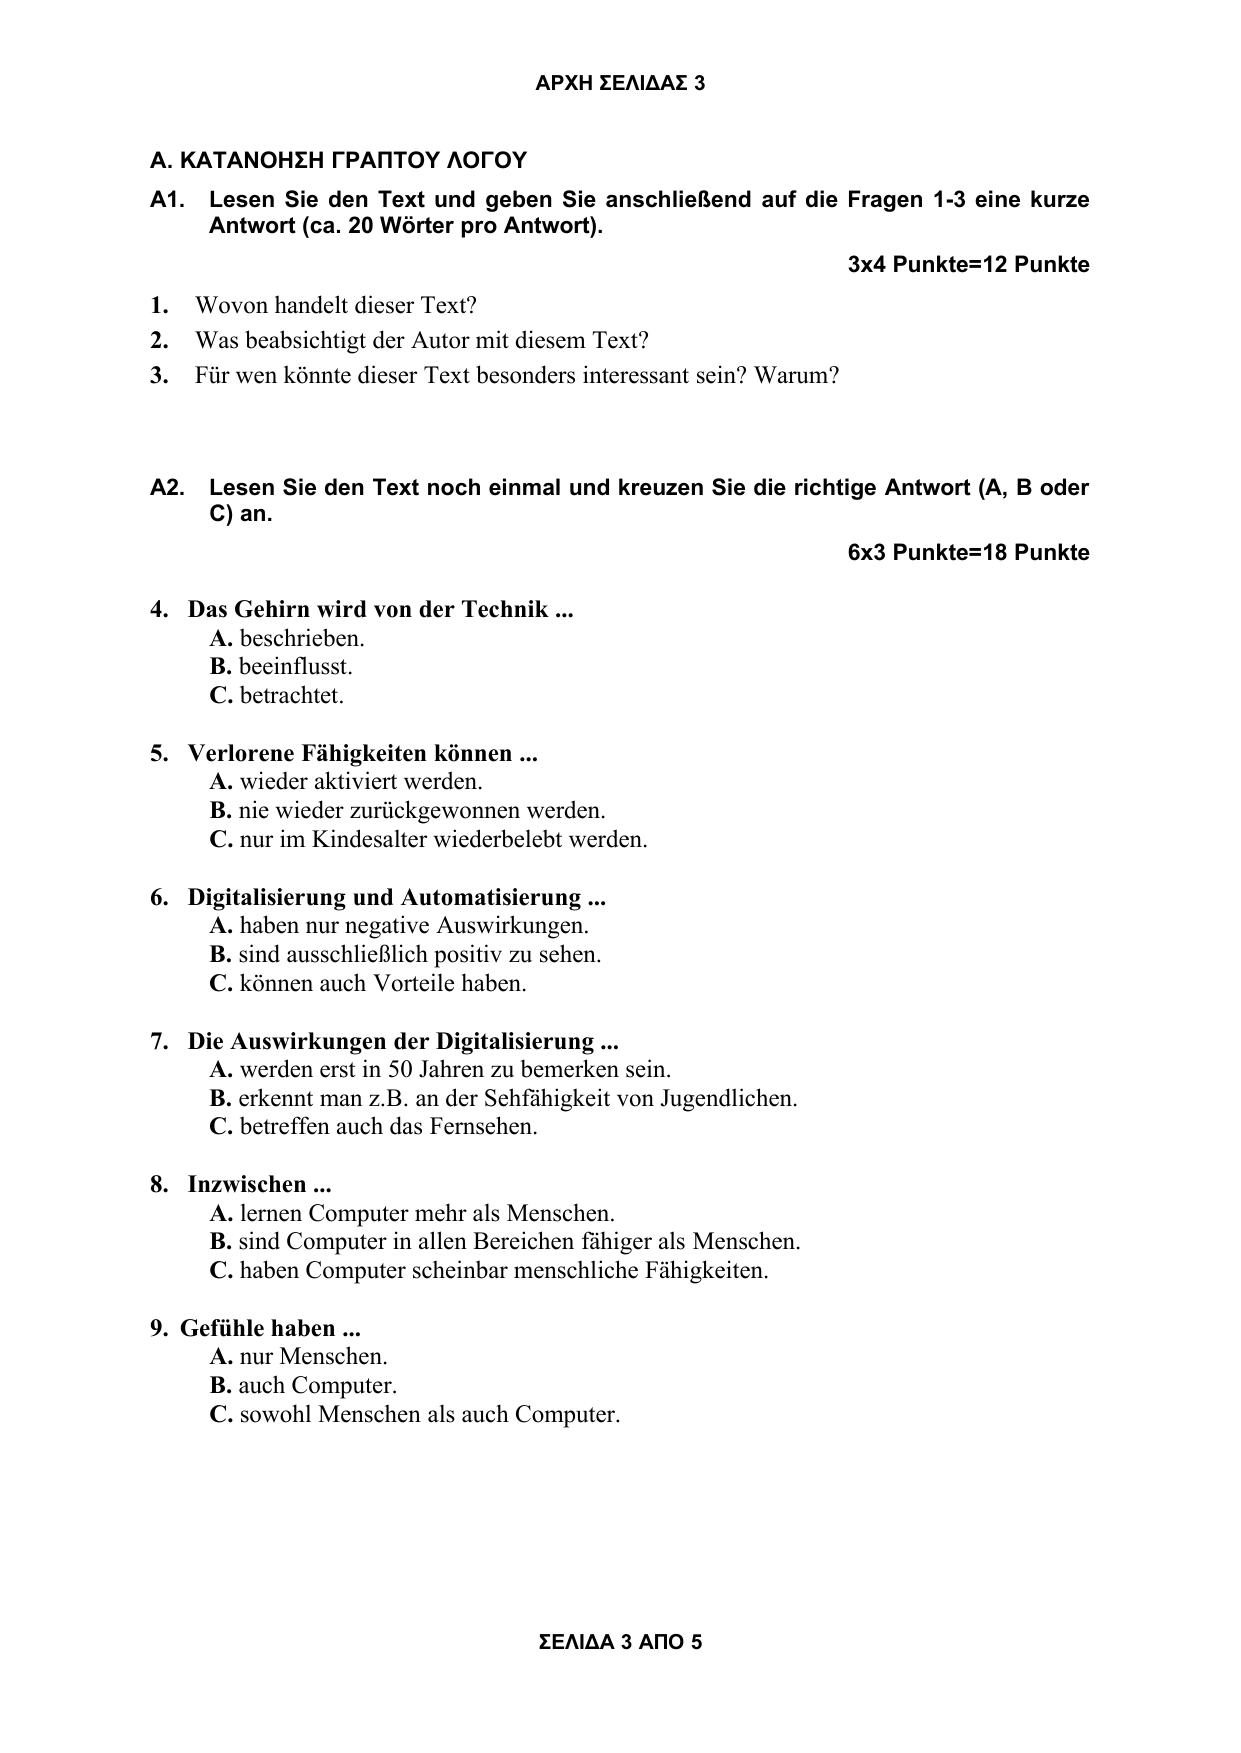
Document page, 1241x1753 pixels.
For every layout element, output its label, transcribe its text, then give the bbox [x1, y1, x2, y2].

text . Wovon handelt dieser Text? [162, 291, 502, 319]
text . Verlorene Fähigkeiten können ... [162, 739, 562, 767]
text B. beeinflusst. [209, 653, 378, 680]
text . Digitalisierung und Automatisierung ... [162, 883, 631, 911]
text C. betreffen auch das Fernsehen. [209, 1113, 822, 1140]
text 6x3 Punkte=18 Punkte [848, 540, 1116, 566]
text A. nur Menschen. [209, 1343, 646, 1370]
text 3x4 Punkte=12 Punkte [848, 252, 1116, 278]
text A. lernen Computer mehr als Menschen. [209, 1199, 826, 1227]
text Antwort (ca. 20 Wörter pro Antwort). [209, 213, 1116, 239]
text ΑΡΧΗ ΣΕΛΙΔΑΣ 3 [535, 72, 730, 95]
text B. sind Computer in allen Bereichen fähiger als Menschen. [209, 1228, 826, 1255]
text B. sind ausschließlich positiv zu sehen. [209, 940, 631, 968]
text A. werden erst in 50 Jahren zu bemerken sein. [209, 1055, 822, 1083]
text B. auch Computer. [209, 1372, 646, 1399]
text C. sowohl Menschen als auch Computer. [209, 1400, 646, 1428]
text C. können auch Vorteile haben. [209, 969, 631, 997]
text A. beschrieben. [209, 624, 598, 652]
text C. haben Computer scheinbar menschliche Fähigkeiten. [209, 1256, 826, 1284]
text . Inzwischen ... [162, 1171, 357, 1198]
text . Gefühle haben ... [162, 1314, 386, 1342]
text C. betrachtet. [209, 681, 378, 709]
text A. wieder aktiviert werden. [209, 768, 562, 795]
text B. nie wieder zurückgewonnen werden. [209, 796, 673, 824]
text Α2. Lesen Sie den Text noch einmal und kreuzen Sie die richtige Antwort (A, B oder [150, 475, 1115, 501]
text A1. Lesen Sie den Text und geben Sie anschließend auf die Fragen 1-3 eine kurze [150, 187, 1116, 213]
text . Das Gehirn wird von der Technik ... [162, 596, 598, 623]
text A. haben nur negative Auswirkungen. [209, 911, 631, 939]
text B. erkennt man z.B. an der Sehfähigkeit von Jugendlichen. [209, 1084, 822, 1112]
text ΣΕΛΙΔΑ 3 ΑΠΟ 5 [539, 1631, 726, 1654]
text . Für wen könnte dieser Text besonders interessant sein? Warum? [162, 361, 864, 389]
text C. nur im Kindesalter wiederbelebt werden. [209, 825, 673, 853]
text . Die Auswirkungen der Digitalisierung ... [162, 1027, 822, 1055]
text Α. ΚΑΤΑΝΟΗΣΗ ΓΡΑΠΤΟΥ ΛΟΓΟΥ [150, 148, 552, 174]
text . Was beabsichtigt der Autor mit diesem Text? [162, 326, 864, 354]
text C) an. [209, 501, 298, 527]
